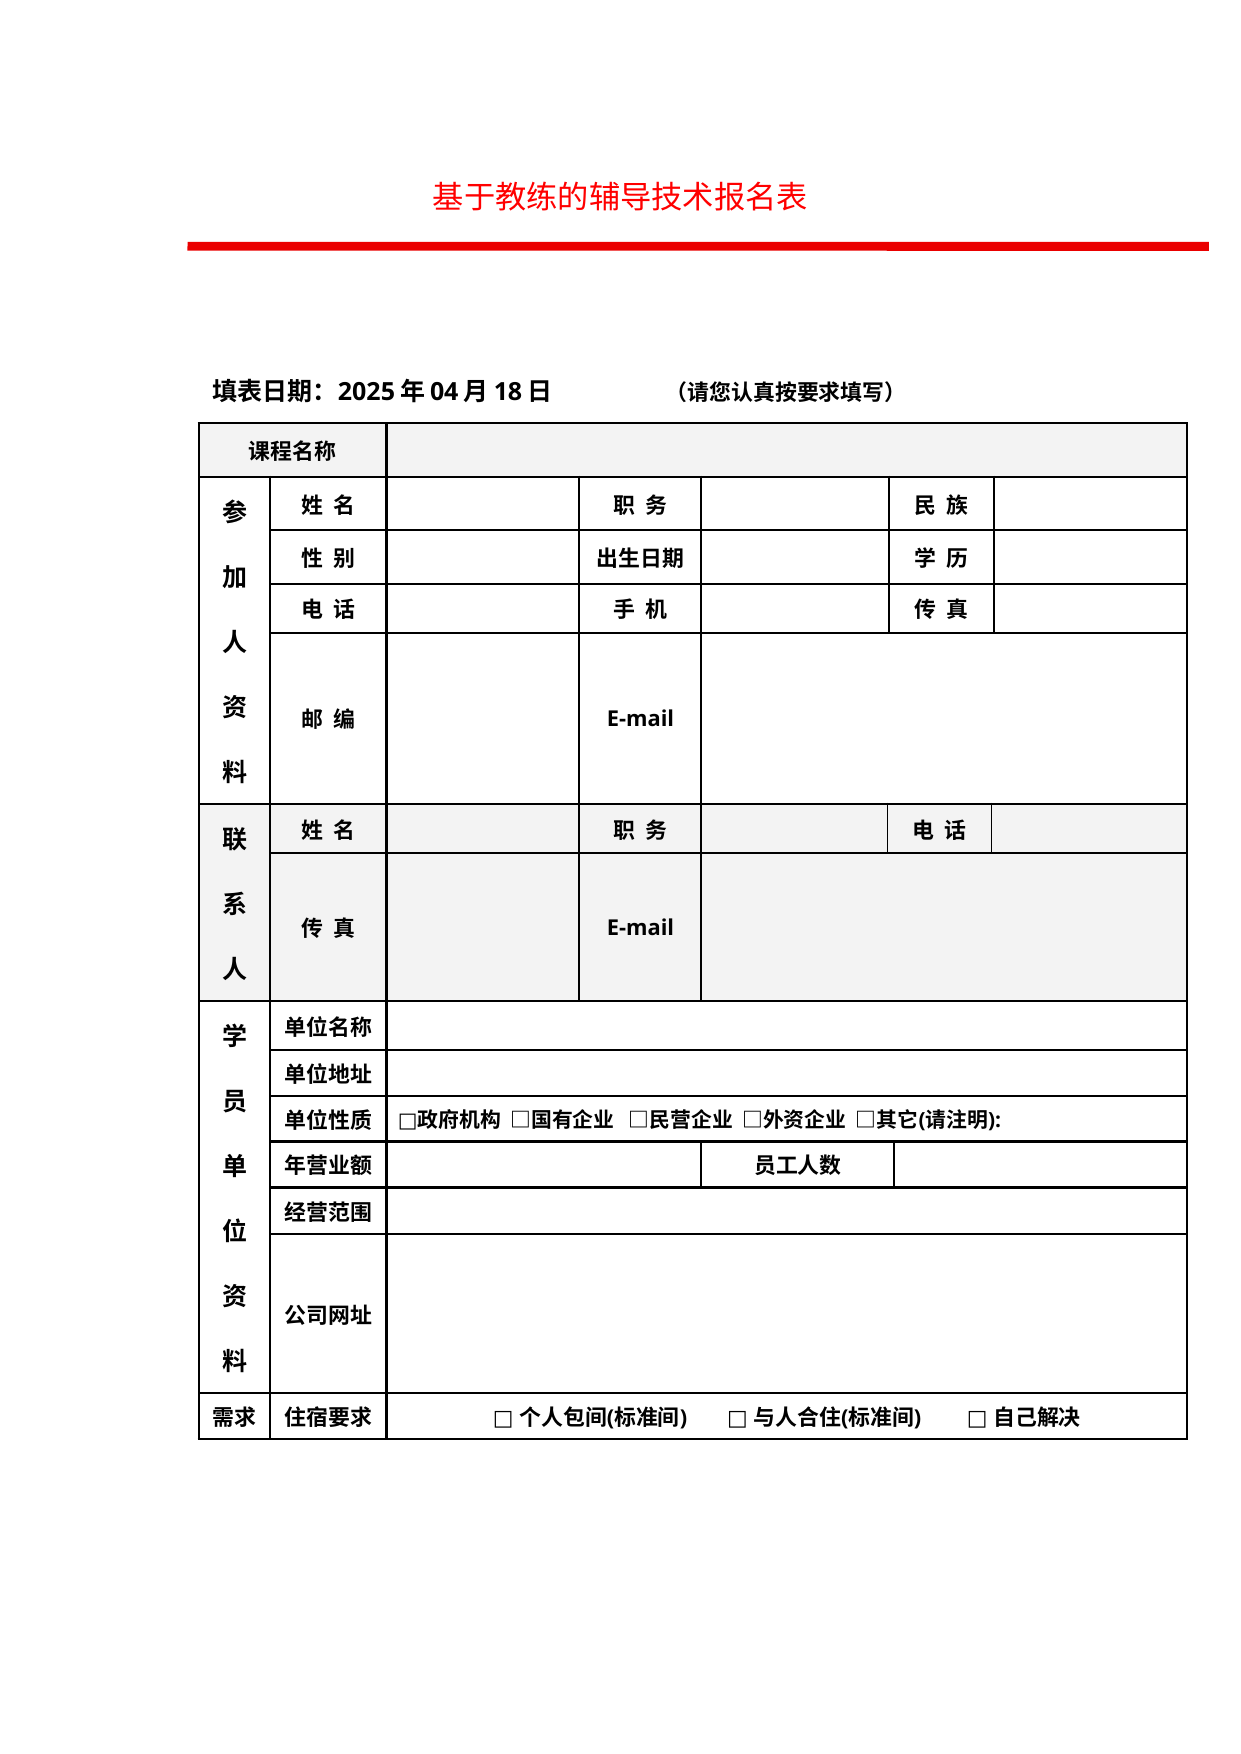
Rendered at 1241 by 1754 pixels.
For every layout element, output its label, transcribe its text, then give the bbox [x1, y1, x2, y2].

table_cell 参加人资料 [200, 478, 269, 803]
table_cell [388, 1235, 1186, 1392]
table_cell 邮 编 [271, 634, 385, 803]
table_cell [995, 531, 1186, 582]
table_cell 单位地址 [271, 1051, 385, 1095]
table_cell [702, 805, 887, 852]
table_cell 经营范围 [271, 1189, 385, 1233]
table_cell [388, 805, 578, 852]
table_cell □ 个人包间(标准间) □ 与人合住(标准间) □ 自己解决 [388, 1394, 1186, 1438]
table_cell E-mail [580, 854, 700, 1000]
table_cell E-mail [580, 634, 700, 803]
table_cell [388, 1143, 700, 1186]
table_cell □政府机构 □国有企业 □民营企业 □外资企业 □其它(请注明): [388, 1097, 1186, 1140]
table_cell 需求 [200, 1394, 269, 1438]
table_cell 手 机 [580, 585, 700, 632]
table_cell [388, 585, 578, 632]
text 填表日期：2025年04月18日 （请您认真按要求填写） [187, 357, 1053, 422]
table_cell [388, 1189, 1186, 1233]
table_cell 年营业额 [271, 1143, 385, 1186]
table_cell 学 历 [890, 531, 993, 582]
table_header [388, 424, 1186, 476]
table_cell [702, 585, 888, 632]
table_cell 学 员 单 位 资 料 [200, 1002, 269, 1392]
table_cell 单位性质 [271, 1097, 385, 1140]
table_cell 性 别 [271, 531, 385, 582]
table_cell [388, 1002, 1186, 1049]
table_cell 联 系 人 [200, 805, 269, 1000]
table_cell [388, 478, 578, 529]
table_cell 电 话 [888, 805, 991, 852]
table_cell 传 真 [890, 585, 993, 632]
table_cell 姓 名 [271, 805, 385, 852]
table_cell 姓 名 [271, 478, 385, 529]
table_cell 职 务 [580, 805, 700, 852]
table_cell 出生日期 [580, 531, 700, 582]
table_cell [702, 634, 1186, 803]
table_cell [895, 1143, 1186, 1186]
table_cell [388, 854, 578, 1000]
table_cell [388, 634, 578, 803]
text 基于教练的辅导技术报名表 [187, 162, 1053, 227]
table_cell [995, 478, 1186, 529]
table_header 课程名称 [200, 424, 385, 476]
table_cell [702, 531, 888, 582]
table_cell [992, 805, 1186, 852]
table_cell [388, 531, 578, 582]
table_cell 公司网址 [271, 1235, 385, 1392]
table_cell [702, 478, 888, 529]
table_cell 电 话 [271, 585, 385, 632]
table_cell 员工人数 [702, 1143, 893, 1186]
table_cell 单位名称 [271, 1002, 385, 1049]
table_cell [388, 1051, 1186, 1095]
table_cell 住宿要求 [271, 1394, 385, 1438]
table_cell [702, 854, 1186, 1000]
table_cell 职 务 [580, 478, 700, 529]
table_cell 民 族 [890, 478, 993, 529]
table_cell 传 真 [271, 854, 385, 1000]
table_cell [995, 585, 1186, 632]
